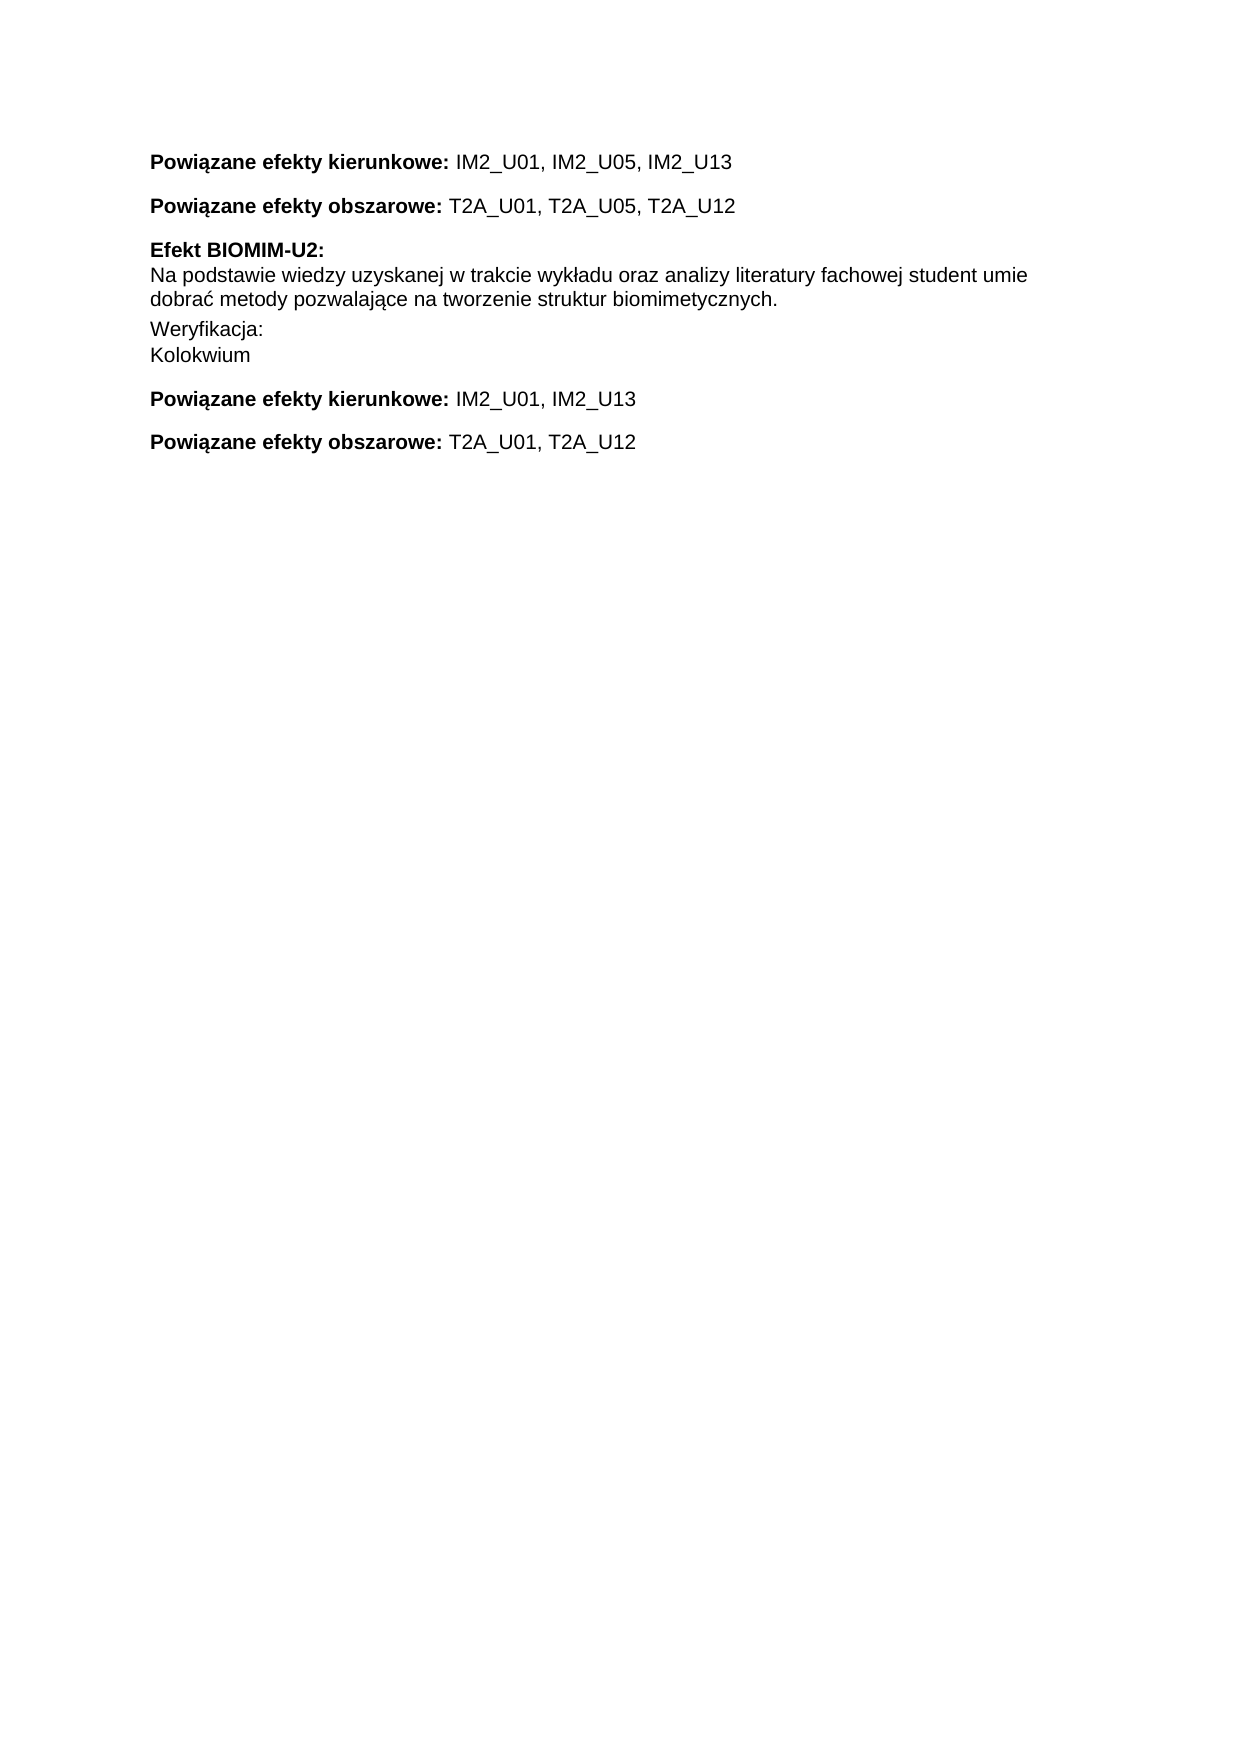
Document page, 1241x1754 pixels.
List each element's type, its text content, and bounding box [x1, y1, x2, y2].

text Kolokwium [150, 343, 1090, 367]
text Powiązane efekty obszarowe: T2A_U01, T2A_U05, T2A_U12 [150, 194, 1090, 218]
text Na podstawie wiedzy uzyskanej w trakcie wykładu oraz analizy literatury fachowej student umie dobrać metody pozwalające na tworzenie struktur biomimetycznych. [150, 262, 1090, 310]
text Powiązane efekty obszarowe: T2A_U01, T2A_U12 [150, 430, 1090, 454]
text Powiązane efekty kierunkowe: IM2_U01, IM2_U05, IM2_U13 [150, 150, 1090, 174]
text Efekt BIOMIM-U2: [150, 237, 1090, 261]
text Weryfikacja: [150, 317, 1090, 341]
text Powiązane efekty kierunkowe: IM2_U01, IM2_U13 [150, 386, 1090, 410]
